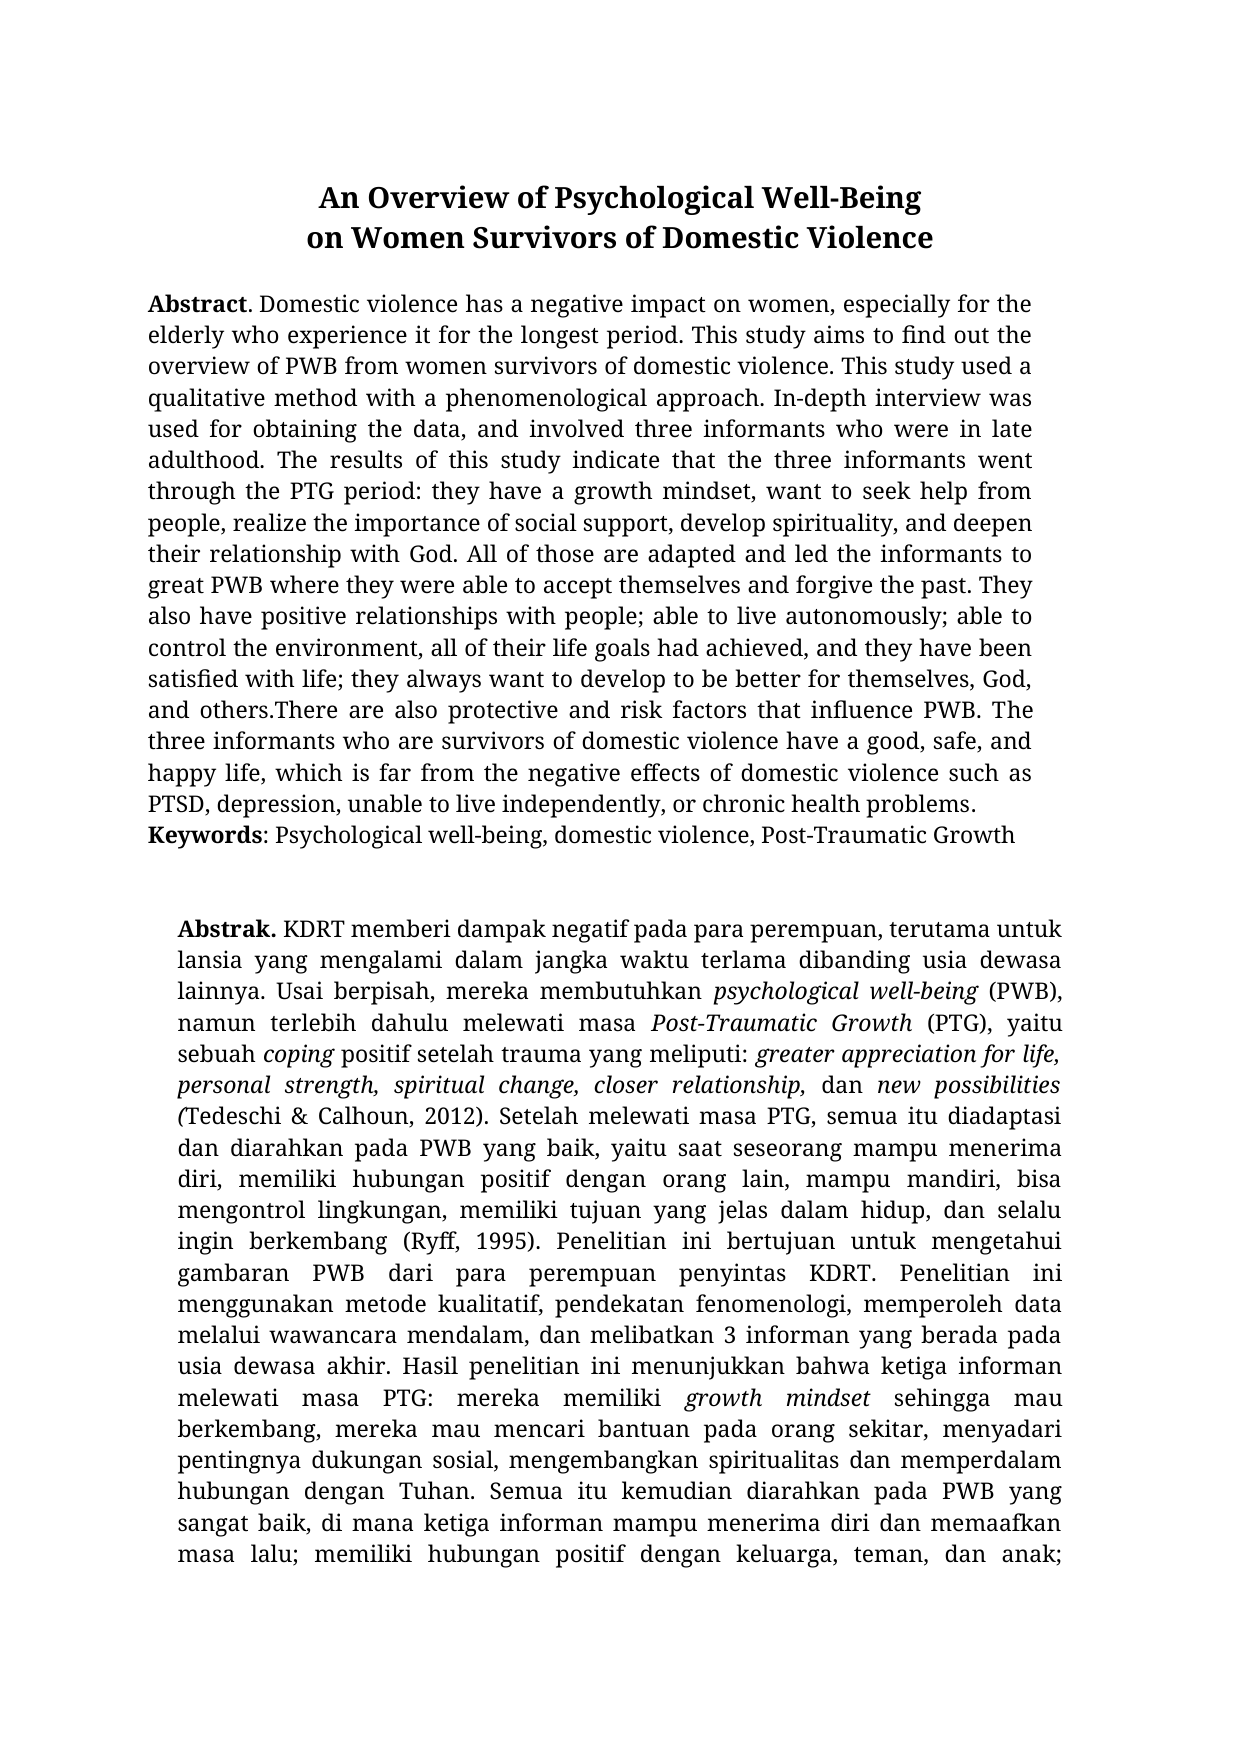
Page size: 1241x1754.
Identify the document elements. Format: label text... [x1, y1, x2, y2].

text An Overview of Psychological Well-Being [177, 177, 1063, 217]
text Abstract. Domestic violence has a negative impact on women, especially for the elderly who experience it for the longest period. This study aims to find out the overview of PWB from women survivors of domestic violence. This study used a qualitative method with a phenomenological approach. In-depth interview was used for obtaining the data, and involved three informants who were in late adulthood. The results of this study indicate that the three informants went through the PTG period: they have a growth mindset, want to seek help from people, realize the importance of social support, develop spirituality, and deepen their relationship with God. All of those are adapted and led the informants to great PWB where they were able to accept themselves and forgive the past. They also have positive relationships with people; able to live autonomously; able to control the environment, all of their life goals had achieved, and they have been satisfied with life; they always want to develop to be better for themselves, God, and others.There are also protective and risk factors that influence PWB. The three informants who are survivors of domestic violence have a good, safe, and happy life, which is far from the negative effects of domestic violence such as PTSD, depression, unable to live independently, or chronic health problems. [148, 288, 1033, 819]
text Keywords: Psychological well-being, domestic violence, Post-Traumatic Growth [148, 819, 1063, 850]
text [177, 913, 1063, 1569]
text on Women Survivors of Domestic Violence [177, 217, 1063, 257]
